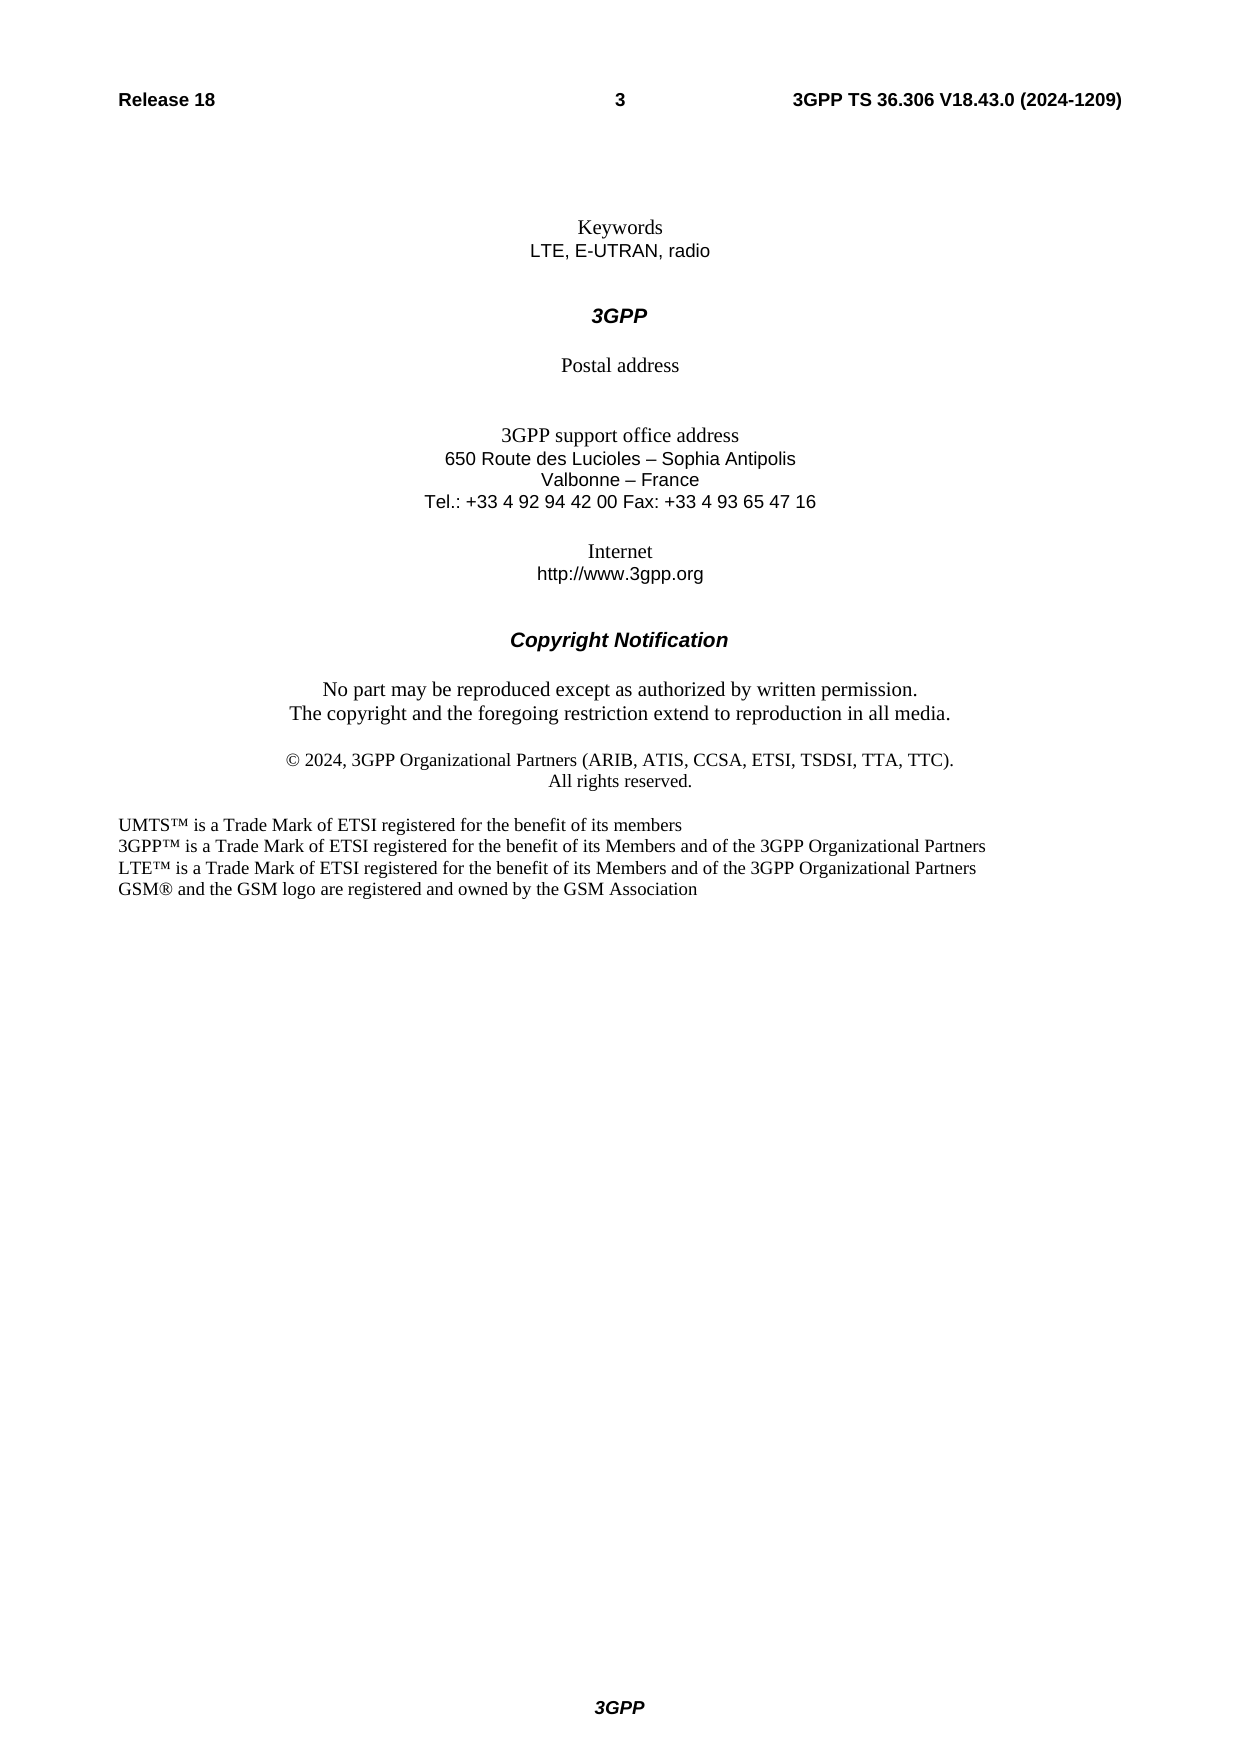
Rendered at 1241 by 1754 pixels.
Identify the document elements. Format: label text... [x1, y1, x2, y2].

text Keywords [413, 215, 827, 239]
text LTE, E-UTRAN, radio [413, 239, 827, 261]
text LTE™ is a Trade Mark of ETSI registered for the benefit of its Members and of the 3GPP Organizational Partners [118, 857, 1122, 878]
text 3GPP [413, 304, 827, 328]
text No part may be reproduced except as authorized by written permission. The copyright and the foregoing restriction extend to reproduction in all media. [118, 677, 1122, 725]
text Tel.: +33 4 92 94 42 00 Fax: +33 4 93 65 47 16 [413, 491, 827, 512]
text UMTS™ is a Trade Mark of ETSI registered for the benefit of its members [118, 813, 1122, 835]
text Postal address [413, 353, 827, 377]
text Internet [413, 539, 827, 563]
text 3GPP™ is a Trade Mark of ETSI registered for the benefit of its Members and of the 3GPP Organizational Partners [118, 835, 1122, 857]
text Copyright Notification [118, 628, 1122, 652]
text 650 Route des Lucioles – Sophia Antipolis [413, 447, 827, 469]
text http://www.3gpp.org [413, 563, 827, 585]
text 3GPP support office address [413, 423, 827, 447]
text Valbonne – France [413, 469, 827, 491]
text GSM® and the GSM logo are registered and owned by the GSM Association [118, 878, 1122, 900]
text © 2024, 3GPP Organizational Partners (ARIB, ATIS, CCSA, ETSI, TSDSI, TTA, TTC). [118, 749, 1122, 770]
text All rights reserved. [118, 770, 1122, 792]
